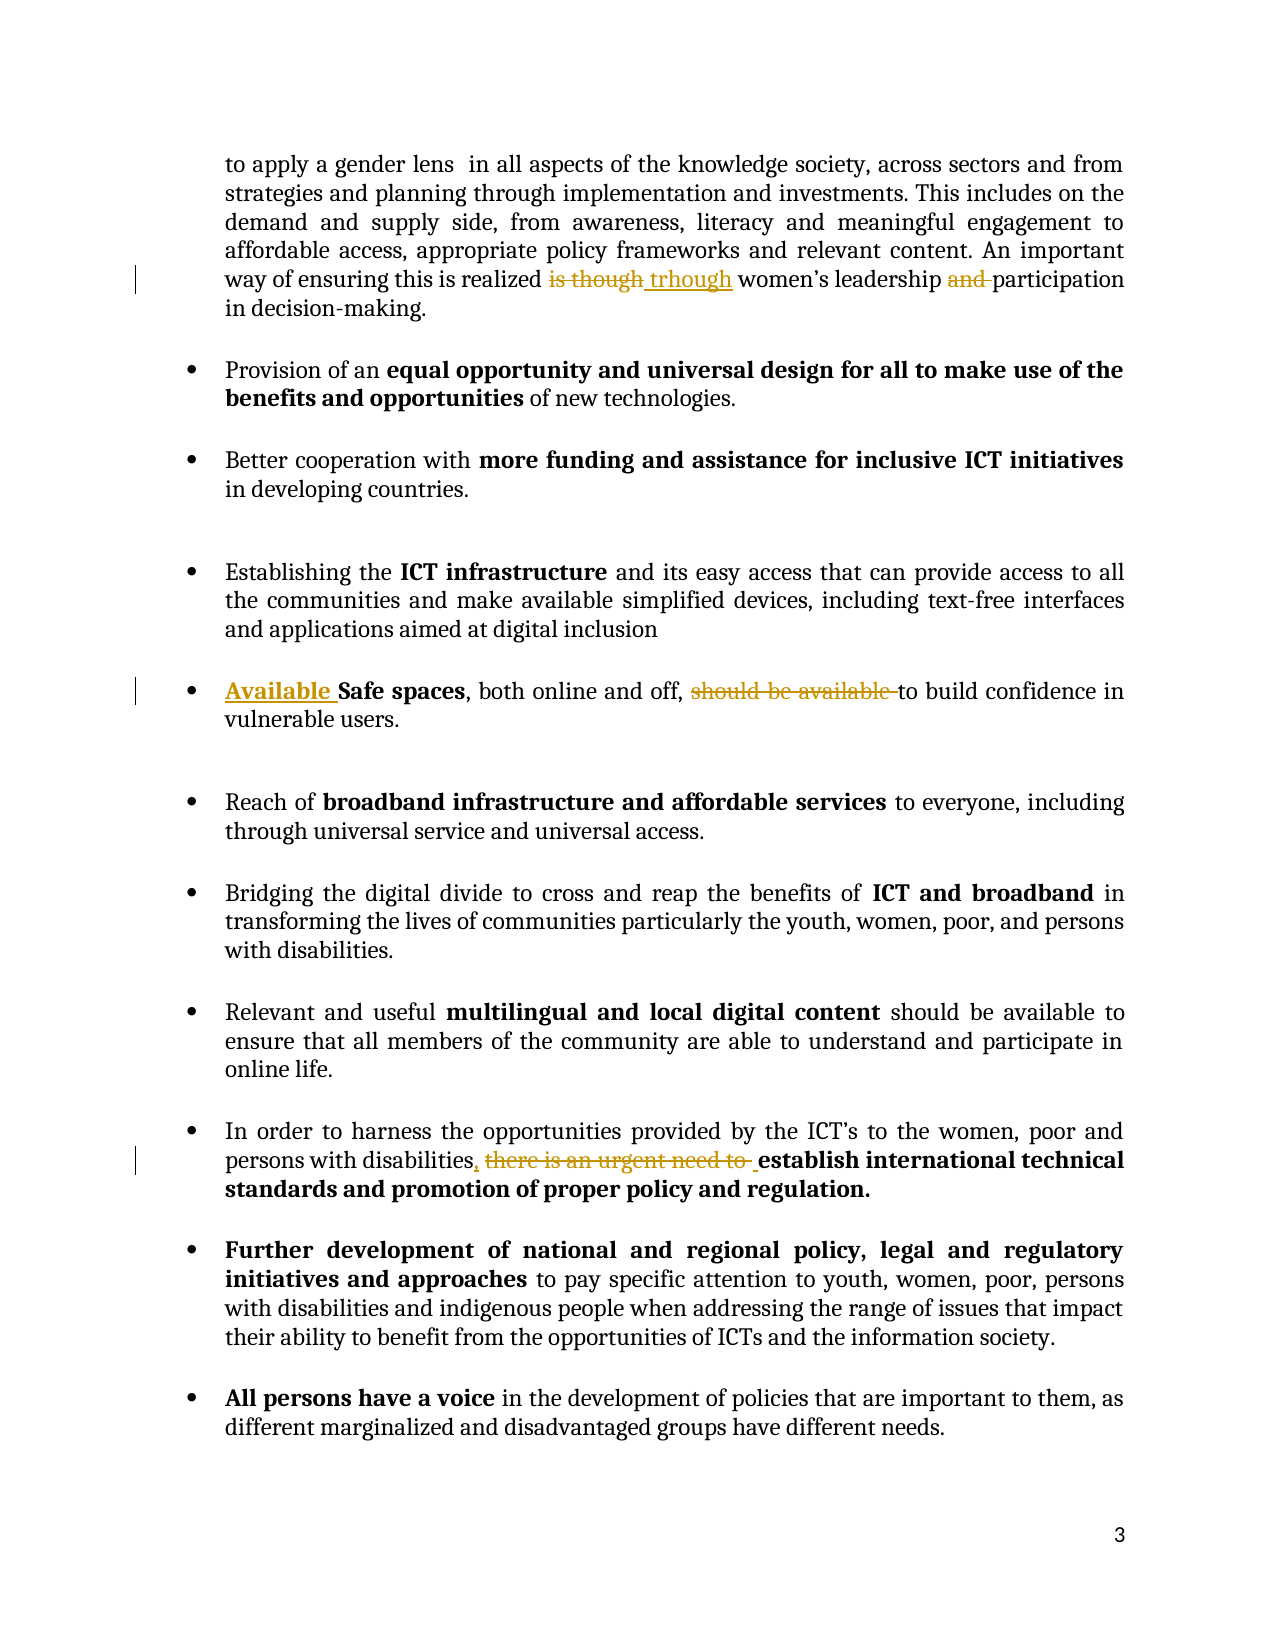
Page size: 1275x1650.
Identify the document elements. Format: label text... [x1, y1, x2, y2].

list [187, 150, 1125, 322]
list All persons have a voice in the development of policies that are important to them, as different marginalized and disadvantaged groups have different needs. [187, 1384, 1125, 1442]
list Bridging the digital divide to cross and reap the benefits of ICT and broadband in transforming the lives of communities particularly the youth, women, poor, and persons with disabilities. [187, 878, 1125, 965]
list Establishing the ICT infrastructure and its easy access that can provide access to all the communities and make available simplified devices, including text-free interfaces and applications aimed at digital inclusion [187, 557, 1125, 644]
list Relevant and useful multilingual and local digital content should be available to ensure that all members of the community are able to understand and participate in online life. [187, 998, 1125, 1084]
list Better cooperation with more funding and assistance for inclusive ICT initiatives in developing countries. [187, 446, 1125, 503]
list Further development of national and regional policy, legal and regulatory initiatives and approaches to pay specific attention to youth, women, poor, persons with disabilities and indigenous people when addressing the range of issues that impact their ability to benefit from the opportunities of ICTs and the information society. [187, 1236, 1125, 1351]
list Safe spaces, both online and off, to build confidence in vulnerable users. [187, 677, 1125, 734]
list Provision of an equal opportunity and universal design for all to make use of the benefits and opportunities of new technologies. [187, 356, 1125, 413]
list Reach of broadband infrastructure and affordable services to everyone, including through universal service and universal access. [187, 788, 1125, 846]
list In order to harness the opportunities provided by the ICT’s to the women, poor and persons with disabilities establish international technical standards and promotion of proper policy and regulation. [187, 1117, 1125, 1203]
